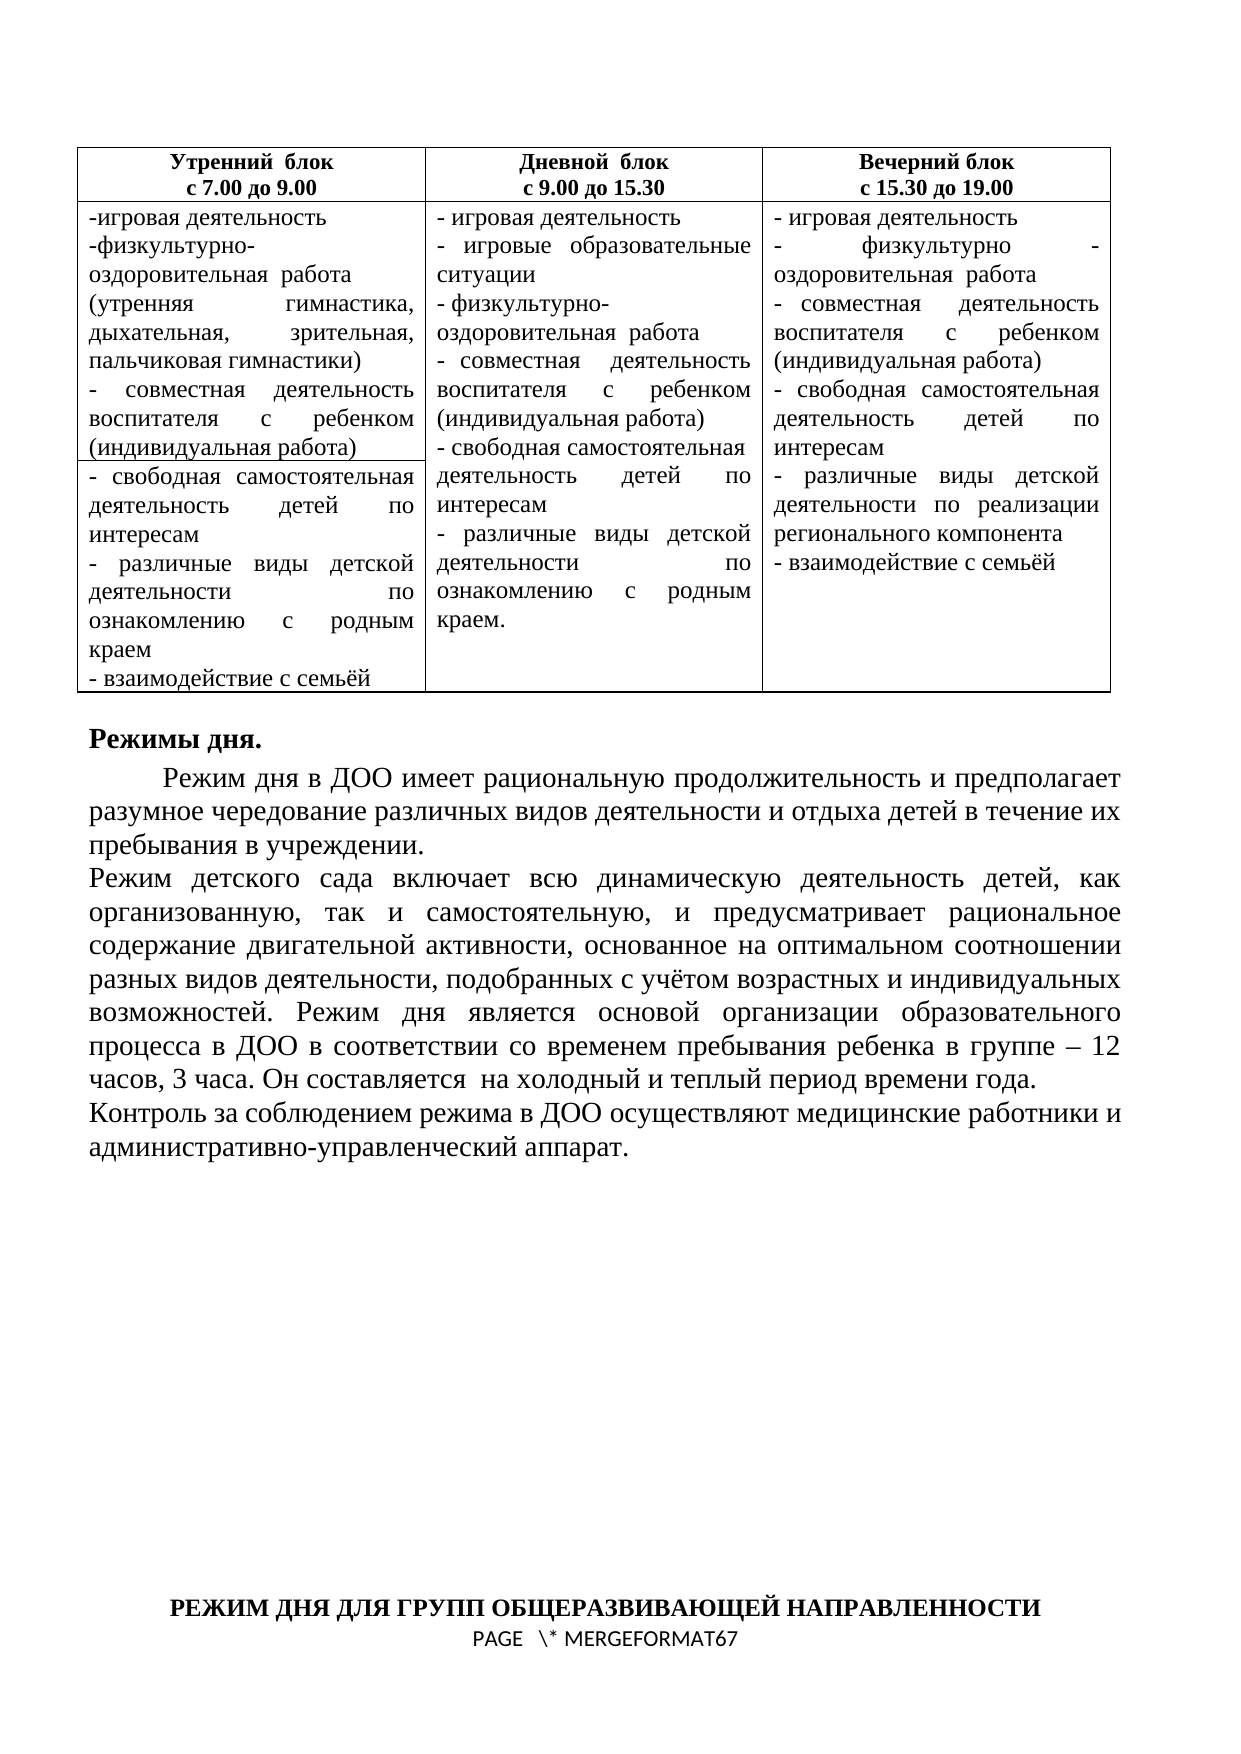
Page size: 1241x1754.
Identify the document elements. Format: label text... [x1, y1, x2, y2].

table_header Дневной блок с 9.00 до 15.30 [426, 148, 762, 201]
text Режим дня в ДОО имеет рациональную продолжительность и предполагает разумное чередование различных видов деятельности и отдыха детей в течение их пребывания в учреждении. [89, 760, 1122, 860]
text РЕЖИМ ДНЯ ДЛЯ ГРУПП ОБЩЕРАЗВИВАЮЩЕЙ НАПРАВЛЕННОСТИ [89, 1593, 1122, 1622]
text Режимы дня. [89, 721, 1122, 755]
table_cell -игровая деятельность -физкультурно-оздоровительная работа (утренняя гимнастика, дыхательная, зрительная, пальчиковая гимнастики) - совместная деятельность воспитателя с ребенком (индивидуальная работа) [78, 202, 425, 460]
table_cell - свободная самостоятельная деятельность детей по интересам - различные виды детской деятельности по ознакомлению с родным краем - взаимодействие с семьёй [78, 461, 425, 691]
text Режим детского сада включает всю динамическую деятельность детей, как организованную, так и самостоятельную, и предусматривает рациональное содержание двигательной активности, основанное на оптимальном соотношении разных видов деятельности, подобранных с учётом возрастных и индивидуальных возможностей. Режим дня является основой организации образовательного процесса в ДОО в соответствии со временем пребывания ребенка в группе – 12 часов, 3 часа. Он составляется на холодный и теплый период времени года. [89, 860, 1122, 1095]
table_cell - игровая деятельность - игровые образовательные ситуации - физкультурно- оздоровительная работа - совместная деятельность воспитателя с ребенком (индивидуальная работа) - свободная самостоятельная деятельность детей по интересам - различные виды детской деятельности по ознакомлению с родным краем. [426, 202, 762, 691]
table_header Утренний блок с 7.00 до 9.00 [78, 148, 425, 201]
table_cell - игровая деятельность - физкультурно -оздоровительная работа - совместная деятельность воспитателя с ребенком (индивидуальная работа) - свободная самостоятельная деятельность детей по интересам - различные виды детской деятельности по реализации регионального компонента - взаимодействие с семьёй [763, 202, 1110, 691]
text Контроль за соблюдением режима в ДОО осуществляют медицинские работники и административно-управленческий аппарат. [89, 1095, 1122, 1162]
table_header Вечерний блок с 15.30 до 19.00 [763, 148, 1110, 201]
